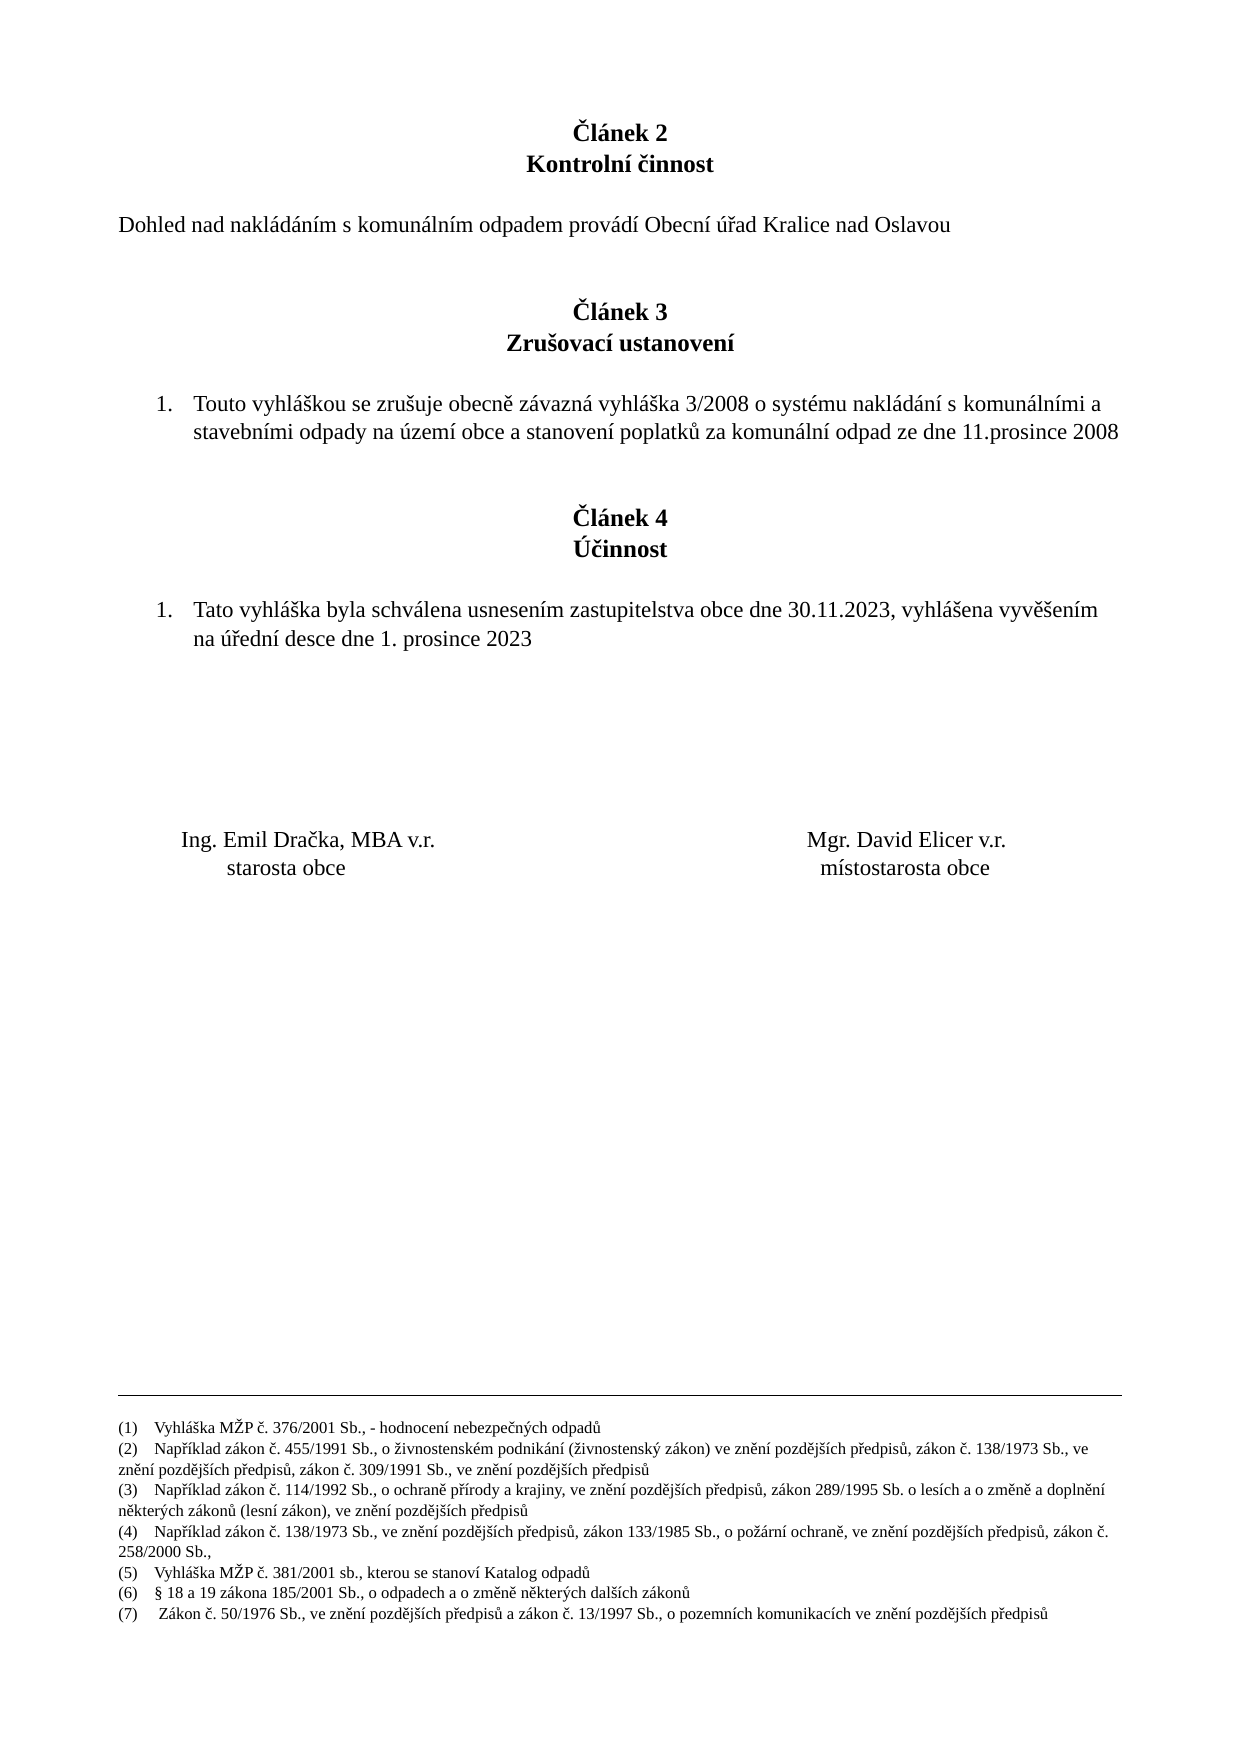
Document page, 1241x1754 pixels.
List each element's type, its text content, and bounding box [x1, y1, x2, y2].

text Článek 3 [118, 297, 1122, 325]
text Článek 2 [118, 118, 1122, 147]
text (4) Například zákon č. 138/1973 Sb., ve znění pozdějších předpisů, zákon 133/1985 Sb., o požární ochraně, ve znění pozdějších předpisů, zákon č. 258/2000 Sb., [118, 1518, 1122, 1559]
text Článek 4 [118, 503, 1122, 532]
text Dohled nad nakládáním s komunálním odpadem provádí Obecní úřad Kralice nad Oslavou [118, 211, 1122, 238]
text starosta obce místostarosta obce [118, 854, 1122, 881]
list Tato vyhláška byla schválena usnesením zastupitelstva obce dne 30.11.2023, vyhlášena vyvěšením na úřední desce dne 1. prosince 2023 [156, 597, 1122, 651]
text Zrušovací ustanovení [118, 328, 1122, 356]
text Kontrolní činnost [118, 149, 1122, 178]
text (5) Vyhláška MŽP č. 381/2001 sb., kterou se stanoví Katalog odpadů [118, 1559, 1122, 1580]
text (3) Například zákon č. 114/1992 Sb., o ochraně přírody a krajiny, ve znění pozdějších předpisů, zákon 289/1995 Sb. o lesích a o změně a doplnění některých zákonů (lesní zákon), ve znění pozdějších předpisů [118, 1477, 1122, 1518]
text (2) Například zákon č. 455/1991 Sb., o živnostenském podnikání (živnostenský zákon) ve znění pozdějších předpisů, zákon č. 138/1973 Sb., ve znění pozdějších předpisů, zákon č. 309/1991 Sb., ve znění pozdějších předpisů [118, 1436, 1122, 1477]
text Účinnost [118, 534, 1122, 563]
text (6) § 18 a 19 zákona 185/2001 Sb., o odpadech a o změně některých dalších zákonů [118, 1580, 1122, 1601]
list Touto vyhláškou se zrušuje obecně závazná vyhláška 3/2008 o systému nakládání s komunálními a stavebními odpady na území obce a stanovení poplatků za komunální odpad ze dne 11.prosince 2008 [156, 390, 1122, 444]
text (1) Vyhláška MŽP č. 376/2001 Sb., - hodnocení nebezpečných odpadů [118, 1415, 1122, 1436]
text Ing. Emil Dračka, MBA v.r. Mgr. David Elicer v.r. [118, 826, 1122, 852]
text (7) Zákon č. 50/1976 Sb., ve znění pozdějších předpisů a zákon č. 13/1997 Sb., o pozemních komunikacích ve znění pozdějších předpisů [118, 1601, 1122, 1623]
